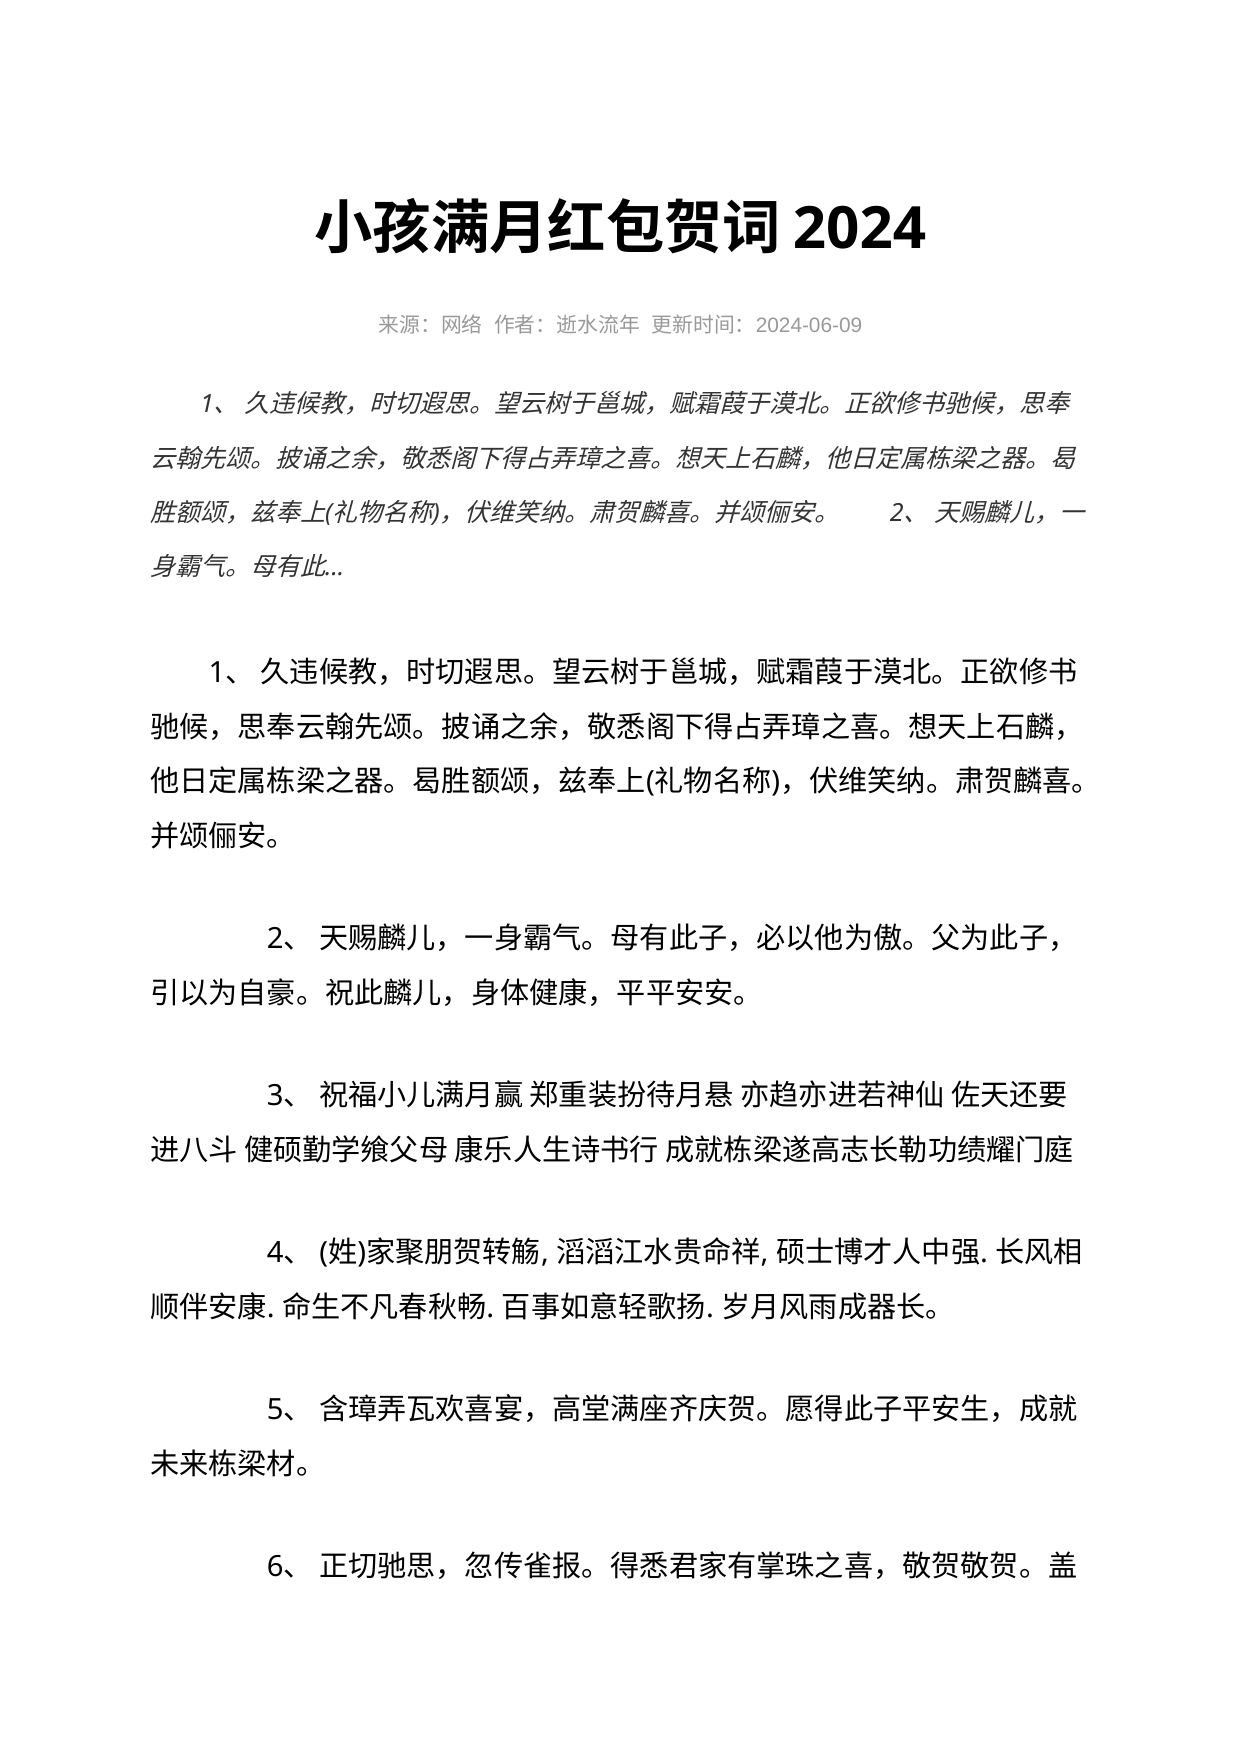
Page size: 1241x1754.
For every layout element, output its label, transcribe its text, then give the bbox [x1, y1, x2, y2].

text 1、 久违候教，时切遐思。望云树于邕城，赋霜葭于漠北。正欲修书驰候，思奉云翰先颂。披诵之余，敬悉阁下得占弄璋之喜。想天上石麟，他日定属栋梁之器。曷胜额颂，兹奉上(礼物名称)，伏维笑纳。肃贺麟喜。并颂俪安。 2、 天赐麟儿，一身霸气。母有此... [150, 384, 1090, 583]
text 3、 祝福小儿满月赢 郑重装扮待月悬 亦趋亦进若神仙 佐天还要进八斗 健硕勤学飨父母 康乐人生诗书行 成就栋梁遂高志长勒功绩耀门庭 [150, 1072, 1090, 1169]
text 2、 天赐麟儿，一身霸气。母有此子，必以他为傲。父为此子，引以为自豪。祝此麟儿，身体健康，平平安安。 [150, 915, 1090, 1012]
text 1、 久违候教，时切遐思。望云树于邕城，赋霜葭于漠北。正欲修书驰候，思奉云翰先颂。披诵之余，敬悉阁下得占弄璋之喜。想天上石麟，他日定属栋梁之器。曷胜额颂，兹奉上(礼物名称)，伏维笑纳。肃贺麟喜。并颂俪安。 [150, 648, 1090, 855]
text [150, 1542, 1090, 1584]
text 来源：网络 作者：逝水流年 更新时间：2024-06-09 [150, 313, 1090, 337]
text 5、 含璋弄瓦欢喜宴，高堂满座齐庆贺。愿得此子平安生，成就未来栋梁材。 [150, 1385, 1090, 1483]
text 4、 (姓)家聚朋贺转觞, 滔滔江水贵命祥, 硕士博才人中强. 长风相顺伴安康. 命生不凡春秋畅. 百事如意轻歌扬. 岁月风雨成器长。 [150, 1228, 1090, 1326]
subtitle 小孩满月红包贺词2024 [150, 181, 1090, 266]
